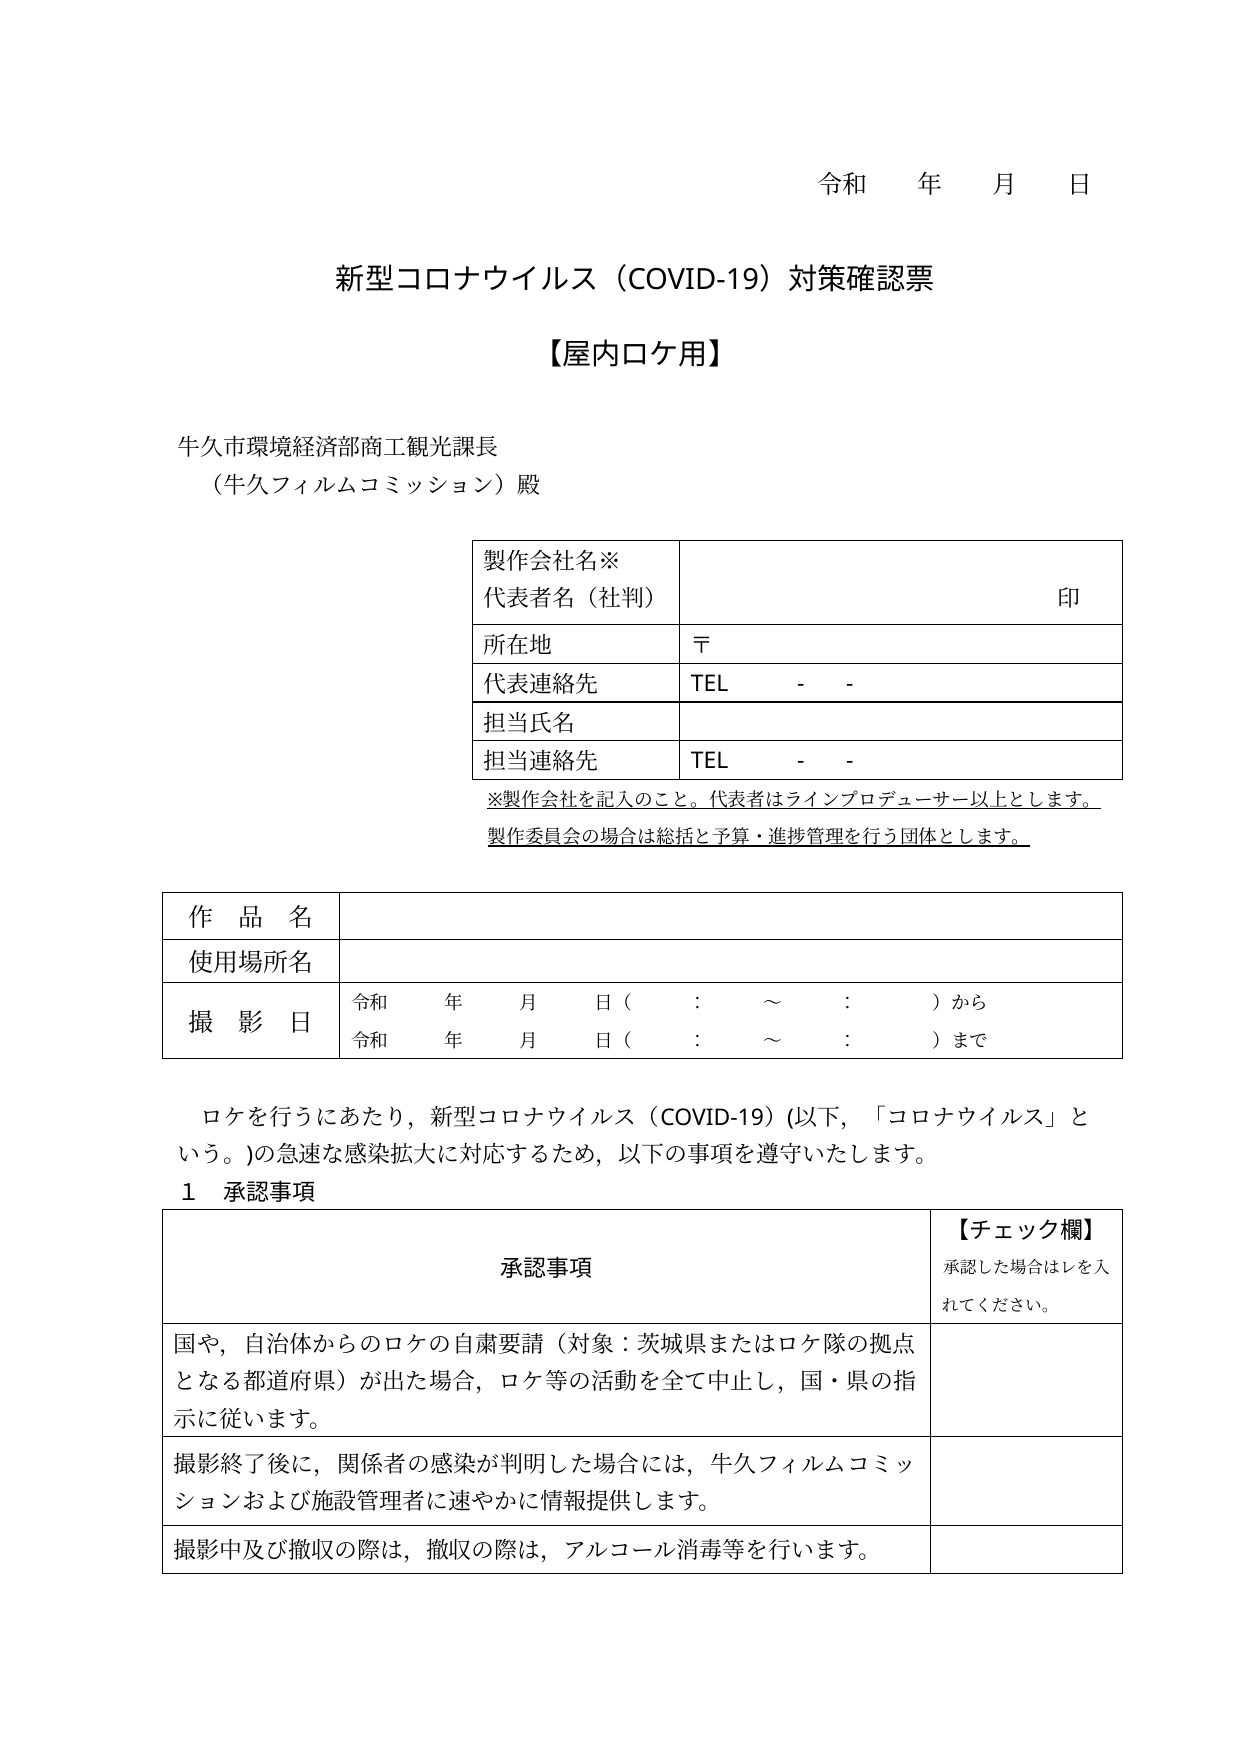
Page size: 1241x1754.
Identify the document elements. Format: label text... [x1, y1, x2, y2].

table_cell 撮 影 日 [163, 983, 339, 1058]
table_cell 撮影終了後に，関係者の感染が判明した場合には，牛久フィルムコミッションおよび施設管理者に速やかに情報提供します。 [163, 1437, 930, 1524]
text ロケを行うにあたり，新型コロナウイルス（COVID-19）(以下，「コロナウイルス」という。)の急速な感染拡大に対応するため，以下の事項を遵守いたします。 [177, 1097, 1092, 1172]
text 【屋内ロケ用】 [177, 314, 1092, 389]
text １ 承認事項 [177, 1172, 1092, 1209]
table_cell 担当氏名 [473, 703, 679, 740]
text 新型コロナウイルス（COVID-19）対策確認票 [177, 239, 1092, 314]
table_cell [340, 940, 1122, 982]
table_cell 〒 [680, 625, 1122, 663]
table_header 印 [680, 541, 1122, 624]
table_cell [680, 703, 1122, 740]
table_header [340, 893, 1122, 939]
table_cell [931, 1437, 1122, 1524]
text 令和 年 月 日 [295, 164, 1092, 202]
text ※製作会社を記入のこと。代表者はラインプロデューサー以上とします。製作委員会の場合は総括と予算・進捗管理を行う団体とします。 [487, 809, 1092, 854]
table_cell 代表連絡先 [473, 664, 679, 701]
table_header 製作会社名※ 代表者名（社判） [473, 541, 679, 624]
table_header 承認事項 [163, 1210, 930, 1323]
table_header 【チェック欄】 承認した場合はレを入 れてください。 [931, 1210, 1122, 1323]
table_cell 撮影中及び撤収の際は，撤収の際は，アルコール消毒等を行います。 [163, 1526, 930, 1573]
text （牛久フィルムコミッション）殿 [177, 464, 1092, 502]
table_cell TEL - - [680, 741, 1122, 778]
table_cell 使用場所名 [163, 940, 339, 982]
table_cell [931, 1526, 1122, 1573]
text 牛久市環境経済部商工観光課長 [177, 427, 1092, 464]
table_header 作 品 名 [163, 893, 339, 939]
table_cell [931, 1324, 1122, 1436]
table_cell TEL - - [680, 664, 1122, 701]
table_cell 担当連絡先 [473, 741, 679, 778]
table_cell 所在地 [473, 625, 679, 663]
table_cell 令和 年 月 日（ ： ～ ： ）から 令和 年 月 日（ ： ～ ： ）まで [340, 983, 1122, 1058]
table_cell 国や，自治体からのロケの自粛要請（対象：茨城県またはロケ隊の拠点となる都道府県）が出た場合，ロケ等の活動を全て中止し，国・県の指示に従います。 [163, 1324, 930, 1436]
text ※製作会社を記入のこと。代表者はラインプロデューサー以上とします。製作委員会の場合は総括と予算・進捗管理を行う団体とします。 [487, 780, 1092, 808]
